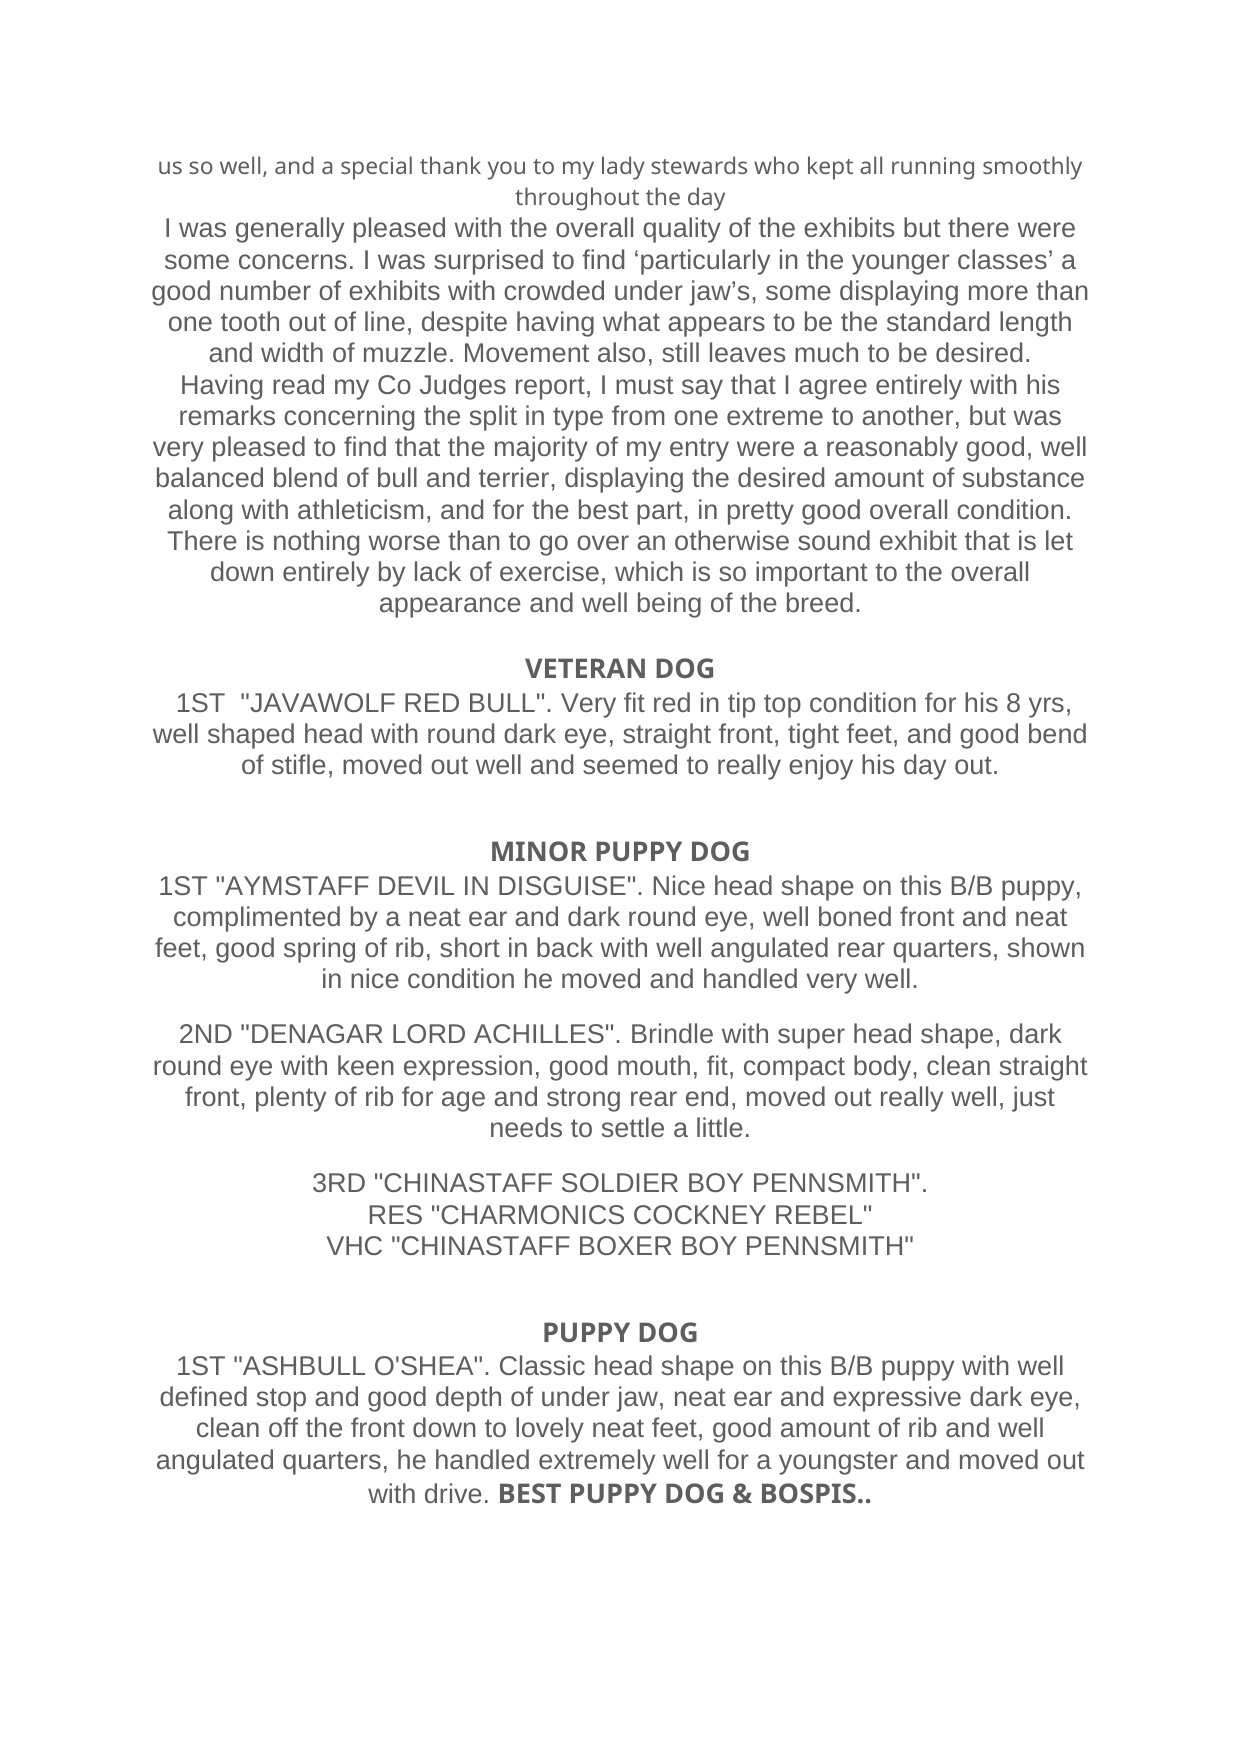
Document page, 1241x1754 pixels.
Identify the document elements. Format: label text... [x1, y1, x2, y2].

text 1ST "JAVAWOLF RED BULL". Very fit red in tip top condition for his 8 yrs, well shaped head with round dark eye, straight front, tight feet, and good bend of stifle, moved out well and seemed to really enjoy his day out. [150, 687, 1090, 781]
text RES "CHARMONICS COCKNEY REBEL" [150, 1199, 1090, 1230]
text Having read my Co Judges report, I must say that I agree entirely with his remarks concerning the split in type from one extreme to another, but was very pleased to find that the majority of my entry were a reasonably good, well balanced blend of bull and terrier, displaying the desired amount of substance along with athleticism, and for the best part, in pretty good overall condition. There is nothing worse than to go over an otherwise sound exhibit that is let down entirely by lack of exercise, which is so important to the overall appearance and well being of the breed. [150, 369, 1090, 619]
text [150, 150, 1090, 212]
text 2ND "DENAGAR LORD ACHILLES". Brindle with super head shape, dark round eye with keen expression, good mouth, fit, compact body, clean straight front, plenty of rib for age and strong rear end, moved out really well, just needs to settle a little. [150, 1018, 1090, 1143]
text 1ST "ASHBULL O'SHEA". Classic head shape on this B/B puppy with well defined stop and good depth of under jaw, neat ear and expressive dark eye, clean off the front down to lovely neat feet, good amount of rib and well angulated quarters, he handled extremely well for a youngster and moved out with drive. BEST PUPPY DOG & BOSPIS.. [150, 1350, 1090, 1512]
text 3RD "CHINASTAFF SOLDIER BOY PENNSMITH". [150, 1167, 1090, 1199]
text PUPPY DOG [150, 1313, 1090, 1350]
text VHC "CHINASTAFF BOXER BOY PENNSMITH" [150, 1230, 1090, 1261]
text I was generally pleased with the overall quality of the exhibits but there were some concerns. I was surprised to find ‘particularly in the younger classes’ a good number of exhibits with crowded under jaw’s, some displaying more than one tooth out of line, despite having what appears to be the standard length and width of muzzle. Movement also, still leaves much to be desired. [150, 212, 1090, 369]
text 1ST "AYMSTAFF DEVIL IN DISGUISE". Nice head shape on this B/B puppy, complimented by a neat ear and dark round eye, well boned front and neat feet, good spring of rib, short in back with well angulated rear quarters, shown in nice condition he moved and handled very well. [150, 869, 1090, 994]
text MINOR PUPPY DOG [150, 833, 1090, 869]
text VETERAN DOG [150, 650, 1090, 687]
